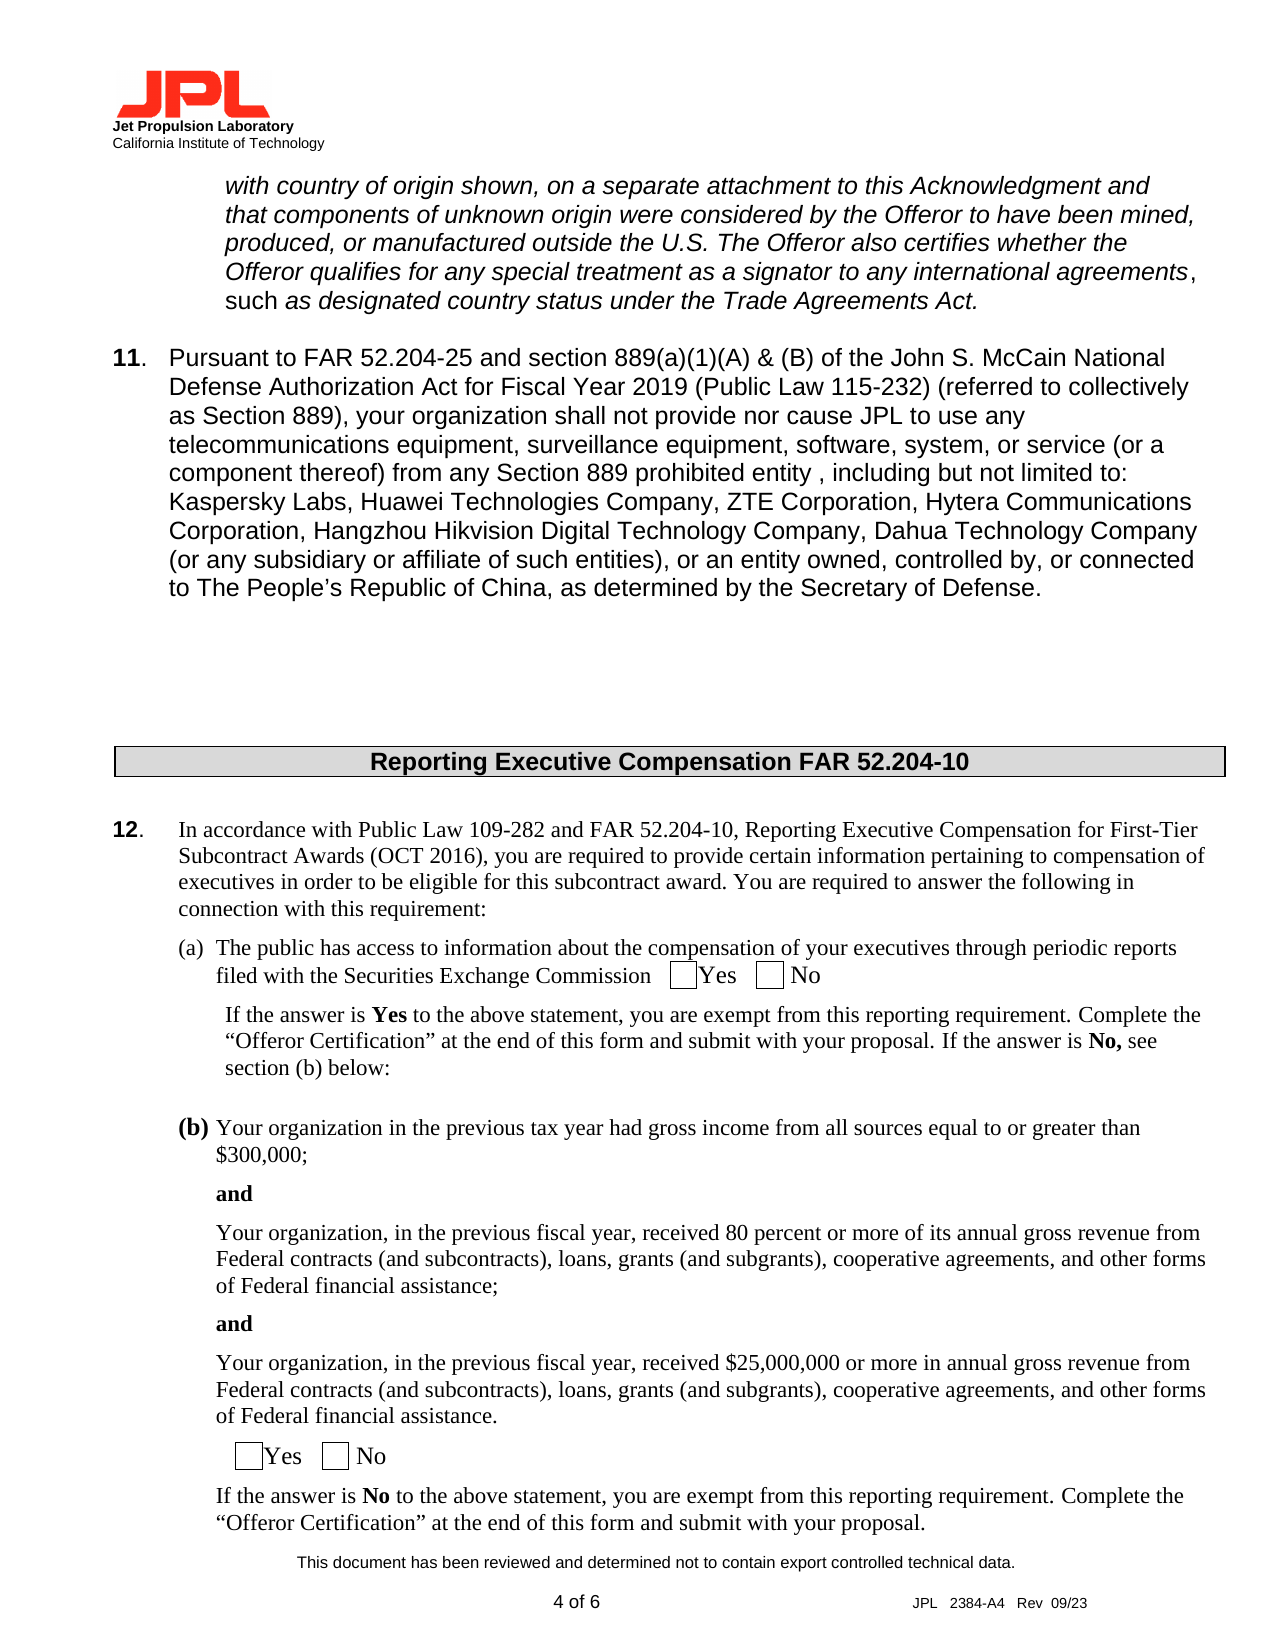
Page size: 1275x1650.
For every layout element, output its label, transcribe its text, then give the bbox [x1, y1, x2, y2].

text 12. In accordance with Public Law 109-282 and FAR 52.204-10, Reporting Executive Compensation for First-Tier Subcontract Awards (OCT 2016), you are required to provide certain information pertaining to compensation of executives in order to be eligible for this subcontract award. You are required to answer the following in connection with this requirement: [112, 816, 1209, 921]
text If the answer is No to the above statement, you are exempt from this reporting requirement. Complete the “Offeror Certification” at the end of this form and submit with your proposal. [216, 1482, 1209, 1535]
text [169, 171, 1200, 314]
text Your organization, in the previous fiscal year, received $25,000,000 or more in annual gross revenue from Federal contracts (and subcontracts), loans, grants (and subgrants), cooperative agreements, and other forms of Federal financial assistance. [216, 1349, 1209, 1428]
picture [116, 70, 272, 119]
text and [216, 1311, 1209, 1337]
text Yes No [225, 1441, 1209, 1470]
text Your organization, in the previous fiscal year, received 80 percent or more of its annual gross revenue from Federal contracts (and subcontracts), loans, grants (and subgrants), cooperative agreements, and other forms of Federal financial assistance; [216, 1219, 1209, 1298]
list The public has access to information about the compensation of your executives through periodic reports filed with the Securities Exchange Commission Yes No [178, 933, 1209, 989]
text 11. Pursuant to FAR 52.204-25 and section 889(a)(1)(A) & (B) of the John S. McCain National Defense Authorization Act for Fiscal Year 2019 (Public Law 115-232) (referred to collectively as Section 889), your organization shall not provide nor cause JPL to use any telecommunications equipment, surveillance equipment, software, system, or service (or a component thereof) from any Section 889 prohibited entity , including but not limited to: Kaspersky Labs, Huawei Technologies Company, ZTE Corporation, Hytera Communications Corporation, Hangzhou Hikvision Digital Technology Company, Dahua Technology Company (or any subsidiary or affiliate of such entities), or an entity owned, controlled by, or connected to The People’s Republic of China, as determined by the Secretary of Defense. [112, 343, 1200, 602]
text If the answer is Yes to the above statement, you are exempt from this reporting requirement. Complete the “Offeror Certification” at the end of this form and submit with your proposal. If the answer is No, see section (b) below: [225, 1001, 1209, 1080]
text and [206, 1180, 1209, 1206]
table_header Reporting Executive Compensation FAR 52.204-10 [116, 747, 1224, 776]
list Your organization in the previous tax year had gross income from all sources equal to or greater than $300,000; [178, 1112, 1209, 1168]
